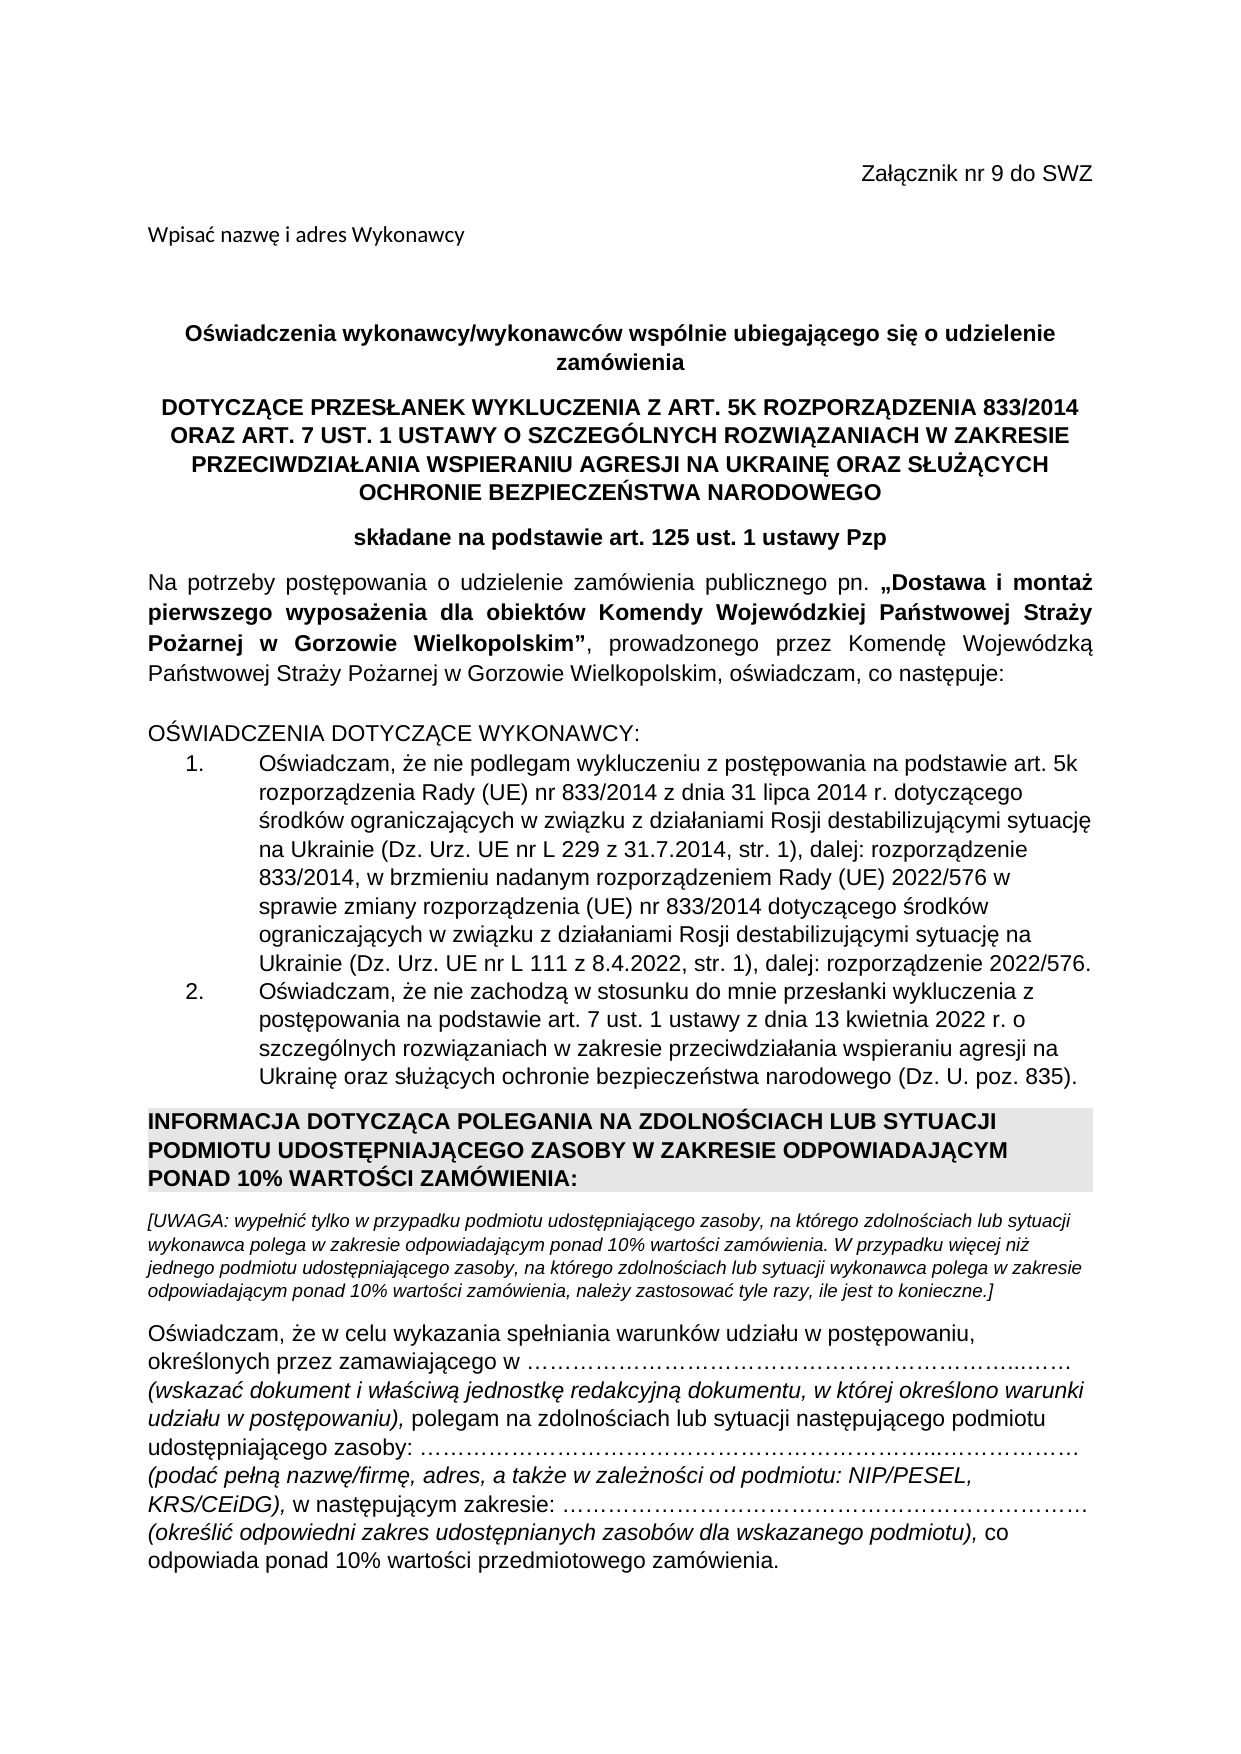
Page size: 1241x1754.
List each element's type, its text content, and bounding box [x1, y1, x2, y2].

text Załącznik nr 9 do SWZ [148, 160, 1093, 186]
text składane na podstawie art. 125 ust. 1 ustawy Pzp [148, 524, 1093, 550]
text Na potrzeby postępowania o udzielenie zamówienia publicznego pn. „Dostawa i montaż pierwszego wyposażenia dla obiektów Komendy Wojewódzkiej Państwowej Straży Pożarnej w Gorzowie Wielkopolskim”, prowadzonego przez Komendę Wojewódzką Państwowej Straży Pożarnej w Gorzowie Wielkopolskim, oświadczam, co następuje: [148, 569, 1093, 686]
text OŚWIADCZENIA DOTYCZĄCE WYKONAWCY: [148, 720, 1093, 747]
text [UWAGA: wypełnić tylko w przypadku podmiotu udostępniającego zasoby, na którego zdolnościach lub sytuacji wykonawca polega w zakresie odpowiadającym ponad 10% wartości zamówienia. W przypadku więcej niż jednego podmiotu udostępniającego zasoby, na którego zdolnościach lub sytuacji wykonawca polega w zakresie odpowiadającym ponad 10% wartości zamówienia, należy zastosować tyle razy, ile jest to konieczne.] [148, 1210, 1093, 1302]
list Oświadczam, że nie zachodzą w stosunku do mnie przesłanki wykluczenia z postępowania na podstawie art. 7 ust. 1 ustawy z dnia 13 kwietnia 2022 r. o szczególnych rozwiązaniach w zakresie przeciwdziałania wspieraniu agresji na Ukrainę oraz służących ochronie bezpieczeństwa narodowego (Dz. U. poz. 835). [185, 978, 1093, 1089]
list Oświadczam, że nie podlegam wykluczeniu z postępowania na podstawie art. 5k rozporządzenia Rady (UE) nr 833/2014 z dnia 31 lipca 2014 r. dotyczącego środków ograniczających w związku z działaniami Rosji destabilizującymi sytuację na Ukrainie (Dz. Urz. UE nr L 229 z 31.7.2014, str. 1), dalej: rozporządzenie 833/2014, w brzmieniu nadanym rozporządzeniem Rady (UE) 2022/576 w sprawie zmiany rozporządzenia (UE) nr 833/2014 dotyczącego środków ograniczających w związku z działaniami Rosji destabilizującymi sytuację na Ukrainie (Dz. Urz. UE nr L 111 z 8.4.2022, str. 1), dalej: rozporządzenie 2022/576. [185, 750, 1093, 976]
text DOTYCZĄCE PRZESŁANEK WYKLUCZENIA Z ART. 5K ROZPORZĄDZENIA 833/2014 ORAZ ART. 7 UST. 1 USTAWY O SZCZEGÓLNYCH ROZWIĄZANIACH W ZAKRESIE PRZECIWDZIAŁANIA WSPIERANIU AGRESJI NA UKRAINĘ ORAZ SŁUŻĄCYCH OCHRONIE BEZPIECZEŃSTWA NARODOWEGO [148, 394, 1093, 505]
text Oświadczenia wykonawcy/wykonawców wspólnie ubiegającego się o udzielenie zamówienia [148, 320, 1093, 375]
text Oświadczam, że w celu wykazania spełniania warunków udziału w postępowaniu, określonych przez zamawiającego w ………………………………………………………...…… (wskazać dokument i właściwą jednostkę redakcyjną dokumentu, w której określono warunki udziału w postępowaniu), polegam na zdolnościach lub sytuacji następującego podmiotu udostępniającego zasoby: …………………………………………………………...……………… (podać pełną nazwę/firmę, adres, a także w zależności od podmiotu: NIP/PESEL, KRS/CEiDG), w następującym zakresie: …………………………………………………………… (określić odpowiedni zakres udostępnianych zasobów dla wskazanego podmiotu), co odpowiada ponad 10% wartości przedmiotowego zamówienia. [148, 1320, 1093, 1574]
text INFORMACJA DOTYCZĄCA POLEGANIA NA ZDOLNOŚCIACH LUB SYTUACJI PODMIOTU UDOSTĘPNIAJĄCEGO ZASOBY W ZAKRESIE ODPOWIADAJĄCYM PONAD 10% WARTOŚCI ZAMÓWIENIA: [148, 1108, 1093, 1192]
